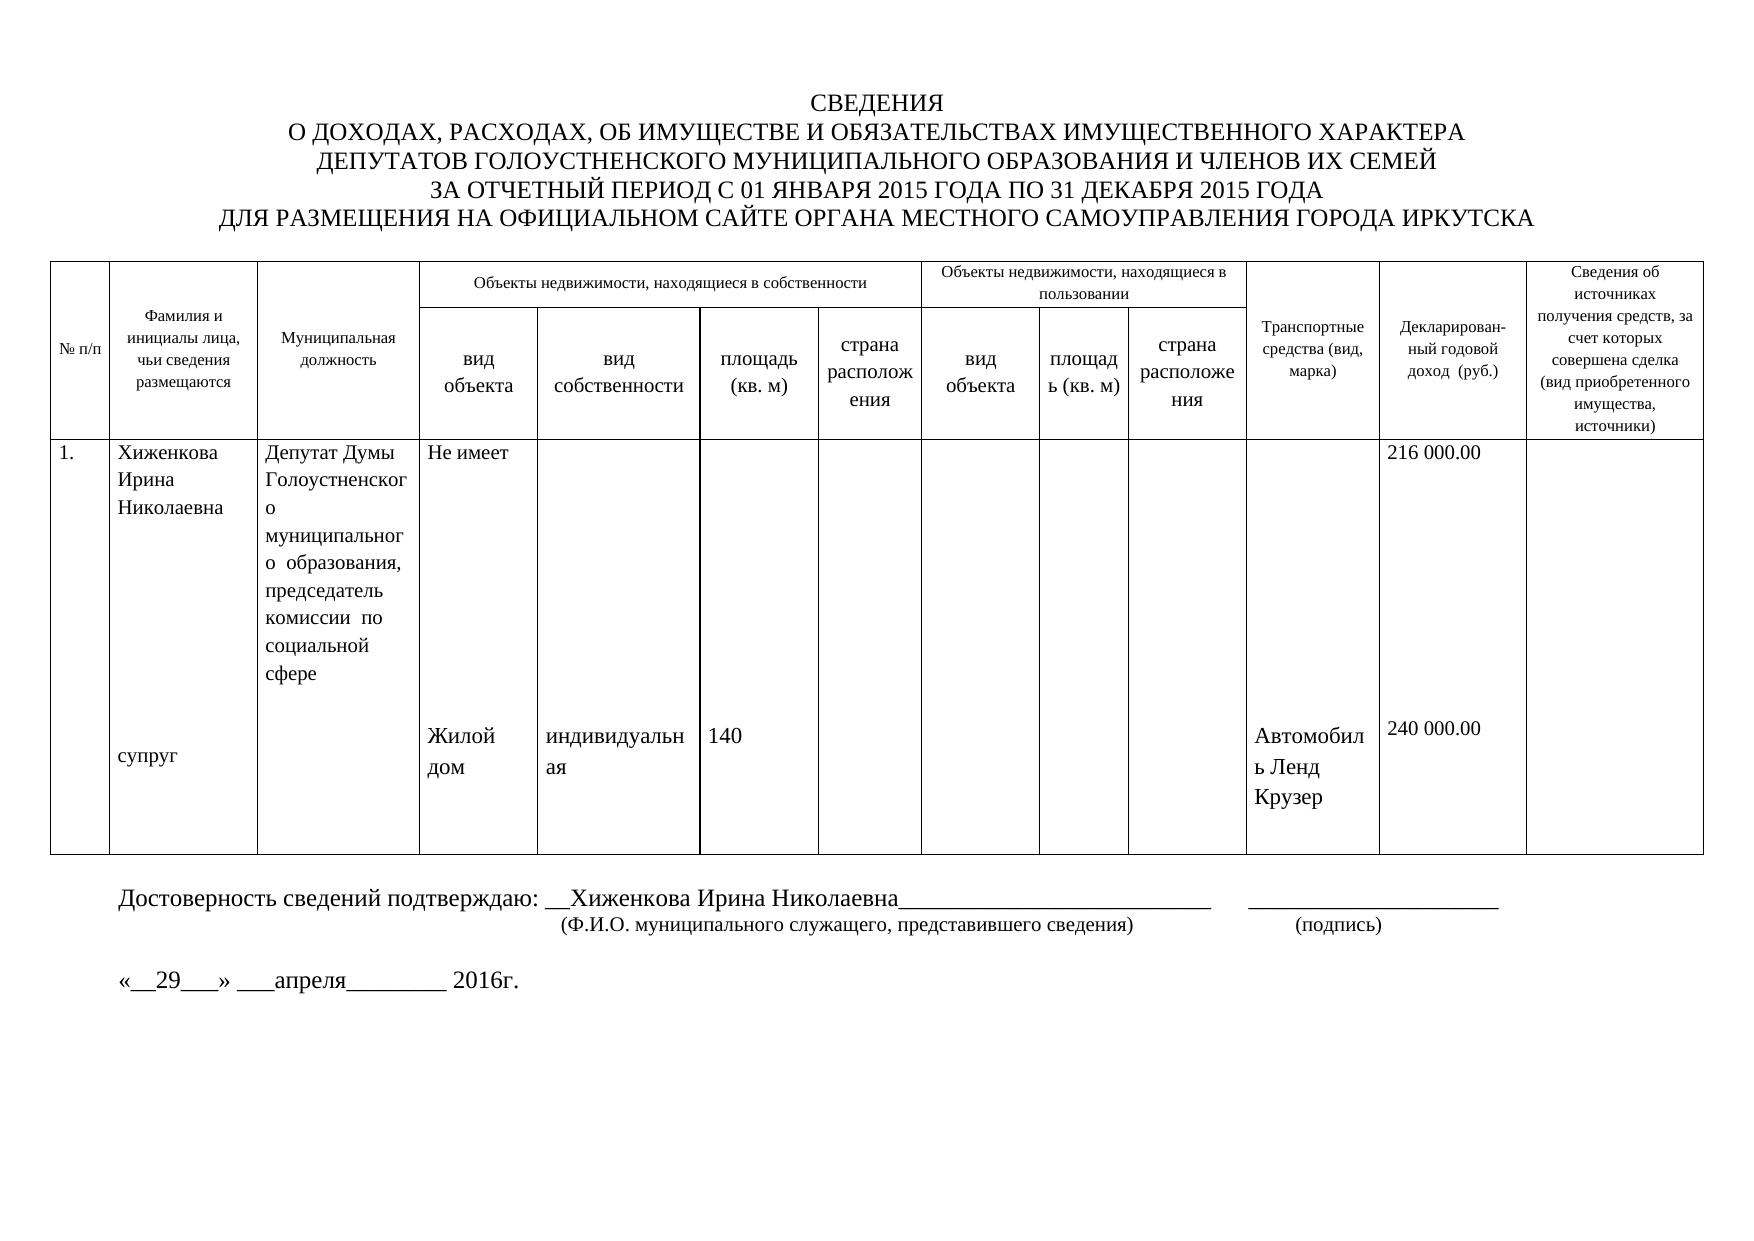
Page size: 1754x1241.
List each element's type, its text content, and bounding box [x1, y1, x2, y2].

table_cell страна расположения [819, 308, 921, 439]
table_cell вид объекта [420, 308, 537, 439]
table_header Транспортные средства (вид, марка) [1247, 262, 1379, 439]
text Достоверность сведений подтверждаю: __Хиженкова Ирина Николаевна_________________________ ____________________ [118, 883, 1636, 912]
table_header Сведения об источниках получения средств, за счет которых совершена сделка (вид приобретенного имущества, источники) [1527, 262, 1703, 439]
table_cell Автомобиль Ленд Крузер [1247, 440, 1379, 854]
table_header Объекты недвижимости, находящиеся в собственности [420, 262, 921, 307]
table_cell 140 [701, 440, 818, 854]
text ДЛЯ РАЗМЕЩЕНИЯ НА ОФИЦИАЛЬНОМ САЙТЕ ОРГАНА МЕСТНОГО САМОУПРАВЛЕНИЯ ГОРОДА ИРКУТСКА [118, 203, 1636, 232]
table_cell 1. [51, 440, 109, 854]
table_cell вид собственности [538, 308, 699, 439]
table_header Муниципальная должность [258, 262, 419, 439]
text ЗА ОТЧЕТНЫЙ ПЕРИОД С 01 ЯНВАРЯ 2015 ГОДА ПО 31 ДЕКАБРЯ 2015 ГОДА [118, 175, 1636, 203]
table_header Объекты недвижимости, находящиеся в пользовании [922, 262, 1246, 307]
table_cell Депутат Думы Голоустненского муниципального образования, председатель комиссии по социальной сфере [258, 440, 419, 854]
table_cell [1129, 440, 1246, 854]
text ДЕПУТАТОВ ГОЛОУСТНЕНСКОГО МУНИЦИПАЛЬНОГО ОБРАЗОВАНИЯ И ЧЛЕНОВ ИХ СЕМЕЙ [118, 146, 1636, 175]
table_cell вид объекта [922, 308, 1039, 439]
text (Ф.И.О. муниципального служащего, представившего сведения) (подпись) [487, 912, 1636, 936]
text «__29___» ___апреля________ 2016г. [118, 965, 1636, 994]
table_cell страна расположения [1129, 308, 1246, 439]
table_header Декларирован-ный годовой доход (руб.) [1380, 262, 1526, 439]
table_cell [1040, 440, 1128, 854]
text СВЕДЕНИЯ [118, 88, 1636, 117]
table_cell площадь (кв. м) [701, 308, 818, 439]
table_cell площадь (кв. м) [1040, 308, 1128, 439]
text О ДОХОДАХ, РАСХОДАХ, ОБ ИМУЩЕСТВЕ И ОБЯЗАТЕЛЬСТВАХ ИМУЩЕСТВЕННОГО ХАРАКТЕРА [118, 117, 1636, 146]
table_cell Не имеет Жилой дом [420, 440, 537, 854]
table_cell 216 000.00 240 000.00 [1380, 440, 1526, 854]
table_cell индивидуальная [538, 440, 699, 854]
table_header № п/п [51, 262, 109, 439]
table_cell [819, 440, 921, 854]
table_cell [922, 440, 1039, 854]
table_cell [1527, 440, 1703, 854]
table_cell Хиженкова Ирина Николаевна супруг [110, 440, 257, 854]
table_header Фамилия и инициалы лица, чьи сведения размещаются [110, 262, 257, 439]
